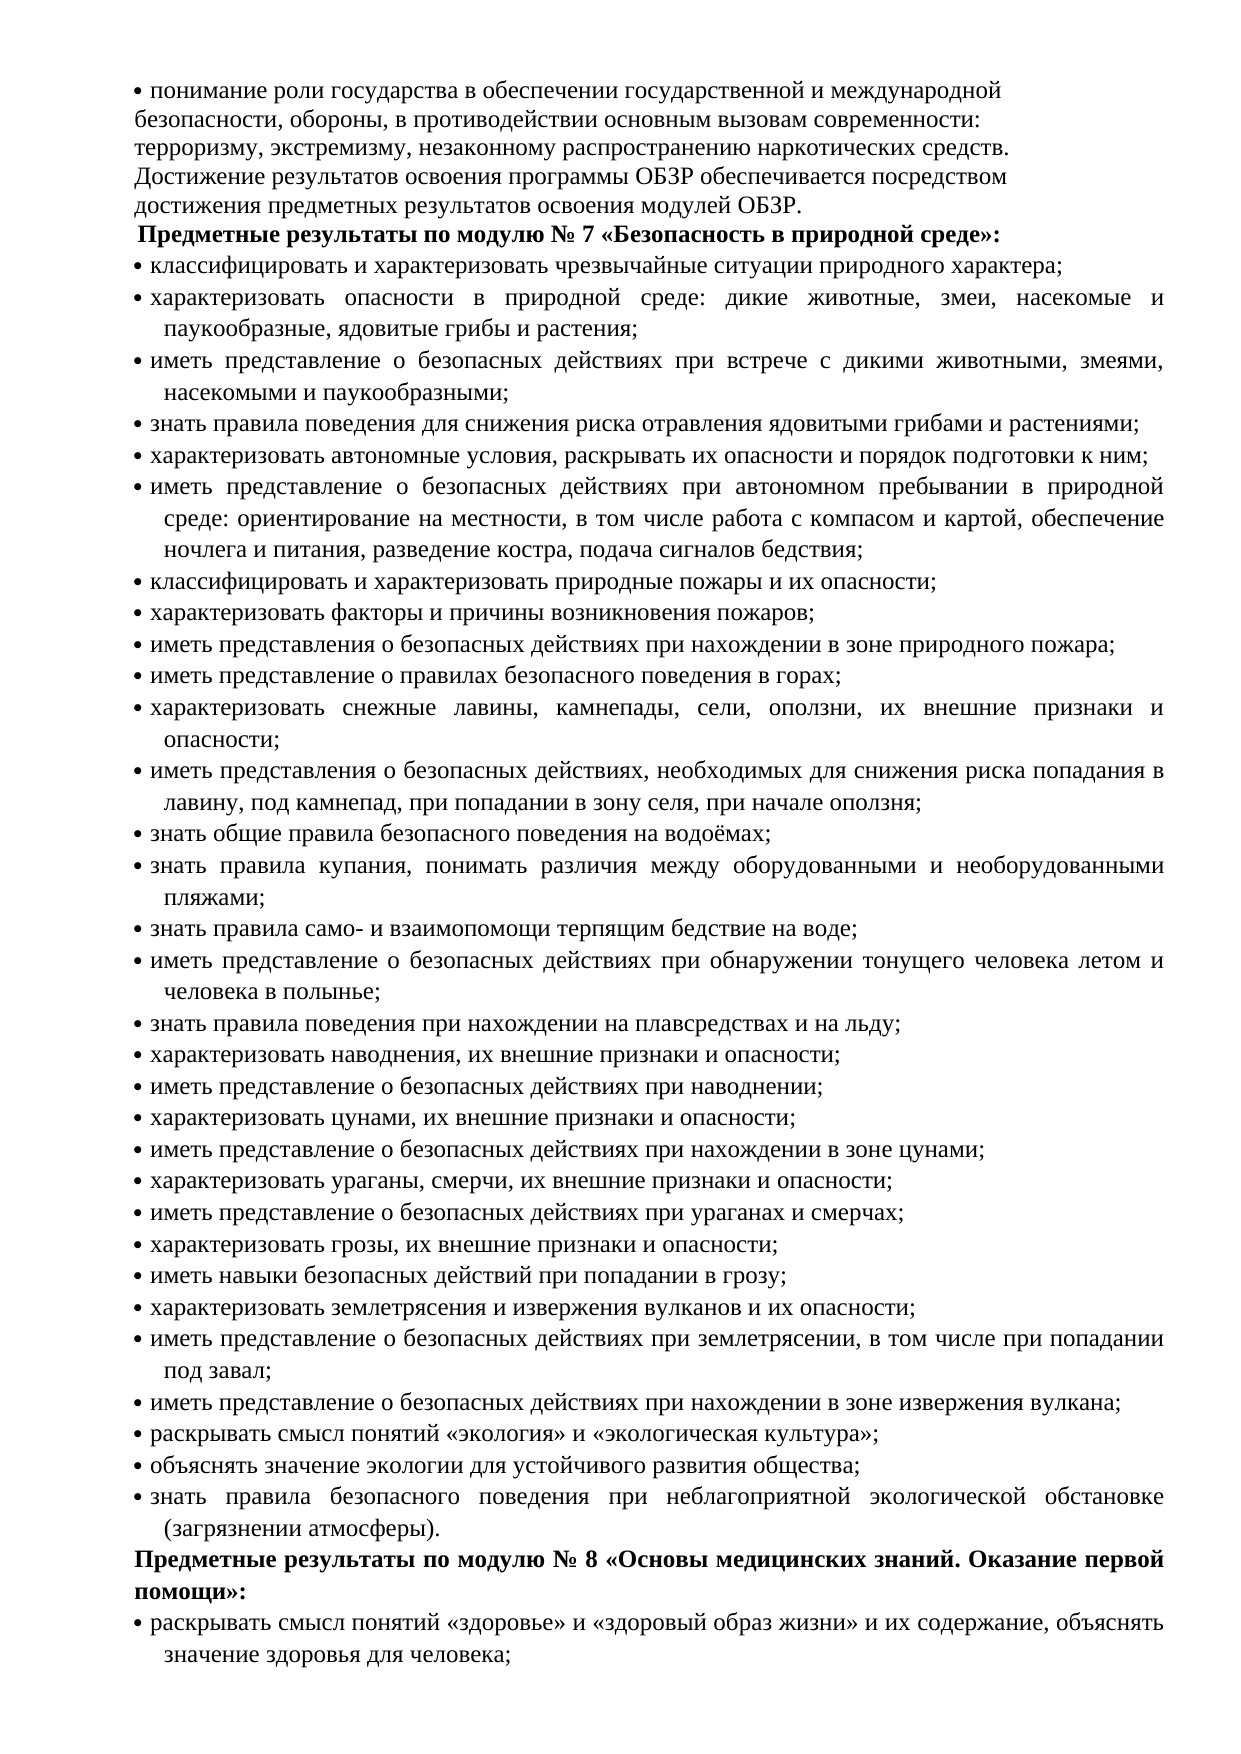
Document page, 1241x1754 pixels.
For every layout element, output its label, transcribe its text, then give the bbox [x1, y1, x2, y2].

list иметь представления о безопасных действиях, необходимых для снижения риска попадания в лавину, под камнепад, при попадании в зону селя, при начале оползня; [134, 755, 1165, 816]
list иметь представление о правилах безопасного поведения в горах; [134, 661, 1165, 689]
list характеризовать опасности в природной среде: дикие животные, змеи, насекомые и паукообразные, ядовитые грибы и растения; [134, 282, 1165, 342]
list иметь представление о безопасных действиях при обнаружении тонущего человека летом и человека в полынье; [134, 945, 1165, 1005]
list характеризовать факторы и причины возникновения пожаров; [134, 597, 1165, 626]
list иметь представление о безопасных действиях при ураганах и смерчах; [134, 1197, 1165, 1226]
list иметь представления о безопасных действиях при нахождении в зоне природного пожара; [134, 629, 1165, 658]
list объяснять значение экологии для устойчивого развития общества; [134, 1450, 1165, 1478]
list характеризовать снежные лавины, камнепады, сели, оползни, их внешние признаки и опасности; [134, 692, 1165, 752]
list знать правила купания, понимать различия между оборудованными и необорудованными пляжами; [134, 850, 1165, 910]
list характеризовать ураганы, смерчи, их внешние признаки и опасности; [134, 1166, 1165, 1194]
list знать правила само- и взаимопомощи терпящим бедствие на воде; [134, 913, 1165, 942]
list классифицировать и характеризовать природные пожары и их опасности; [134, 566, 1165, 595]
list иметь представление о безопасных действиях при нахождении в зоне цунами; [134, 1134, 1165, 1163]
list классифицировать и характеризовать чрезвычайные ситуации природного характера; [134, 250, 1165, 279]
list характеризовать цунами, их внешние признаки и опасности; [134, 1102, 1165, 1131]
list характеризовать наводнения, их внешние признаки и опасности; [134, 1039, 1165, 1068]
text Предметные результаты по модулю № 8 «Основы медицинских знаний. Оказание первой помощи»: [134, 1544, 1165, 1605]
list характеризовать автономные условия, раскрывать их опасности и порядок подготовки к ним; [134, 440, 1165, 468]
list иметь представление о безопасных действиях при нахождении в зоне извержения вулкана; [134, 1387, 1165, 1415]
list знать правила поведения при нахождении на плавсредствах и на льду; [134, 1008, 1165, 1037]
list характеризовать землетрясения и извержения вулканов и их опасности; [134, 1292, 1165, 1321]
list иметь представление о безопасных действиях при автономном пребывании в природной среде: ориентирование на местности, в том числе работа с компасом и картой, обеспечение ночлега и питания, разведение костра, подача сигналов бедствия; [134, 471, 1165, 563]
list характеризовать грозы, их внешние признаки и опасности; [134, 1229, 1165, 1257]
list раскрывать смысл понятий «здоровье» и «здоровый образ жизни» и их содержание, объяснять значение здоровья для человека; [134, 1607, 1165, 1668]
list понимание роли государства в обеспечении государственной и международной безопасности, обороны, в противодействии основным вызовам современности: терроризму, экстремизму, незаконному распространению наркотических средств. [134, 75, 1106, 161]
text Предметные результаты по модулю № 7 «Безопасность в природной среде»: [75, 219, 1165, 247]
list иметь представление о безопасных действиях при землетрясении, в том числе при попадании под завал; [134, 1323, 1165, 1384]
list иметь представление о безопасных действиях при встрече с дикими животными, змеями, насекомыми и паукообразными; [134, 345, 1165, 405]
text Достижение результатов освоения программы ОБЗР обеспечивается посредством достижения предметных результатов освоения модулей ОБЗР. [803, 161, 1106, 219]
list иметь представление о безопасных действиях при наводнении; [134, 1071, 1165, 1100]
list знать правила поведения для снижения риска отравления ядовитыми грибами и растениями; [134, 408, 1165, 437]
list раскрывать смысл понятий «экология» и «экологическая культура»; [134, 1418, 1165, 1447]
list знать общие правила безопасного поведения на водоёмах; [134, 818, 1165, 847]
list иметь навыки безопасных действий при попадании в грозу; [134, 1260, 1165, 1289]
list знать правила безопасного поведения при неблагоприятной экологической обстановке (загрязнении атмосферы). [134, 1481, 1165, 1542]
